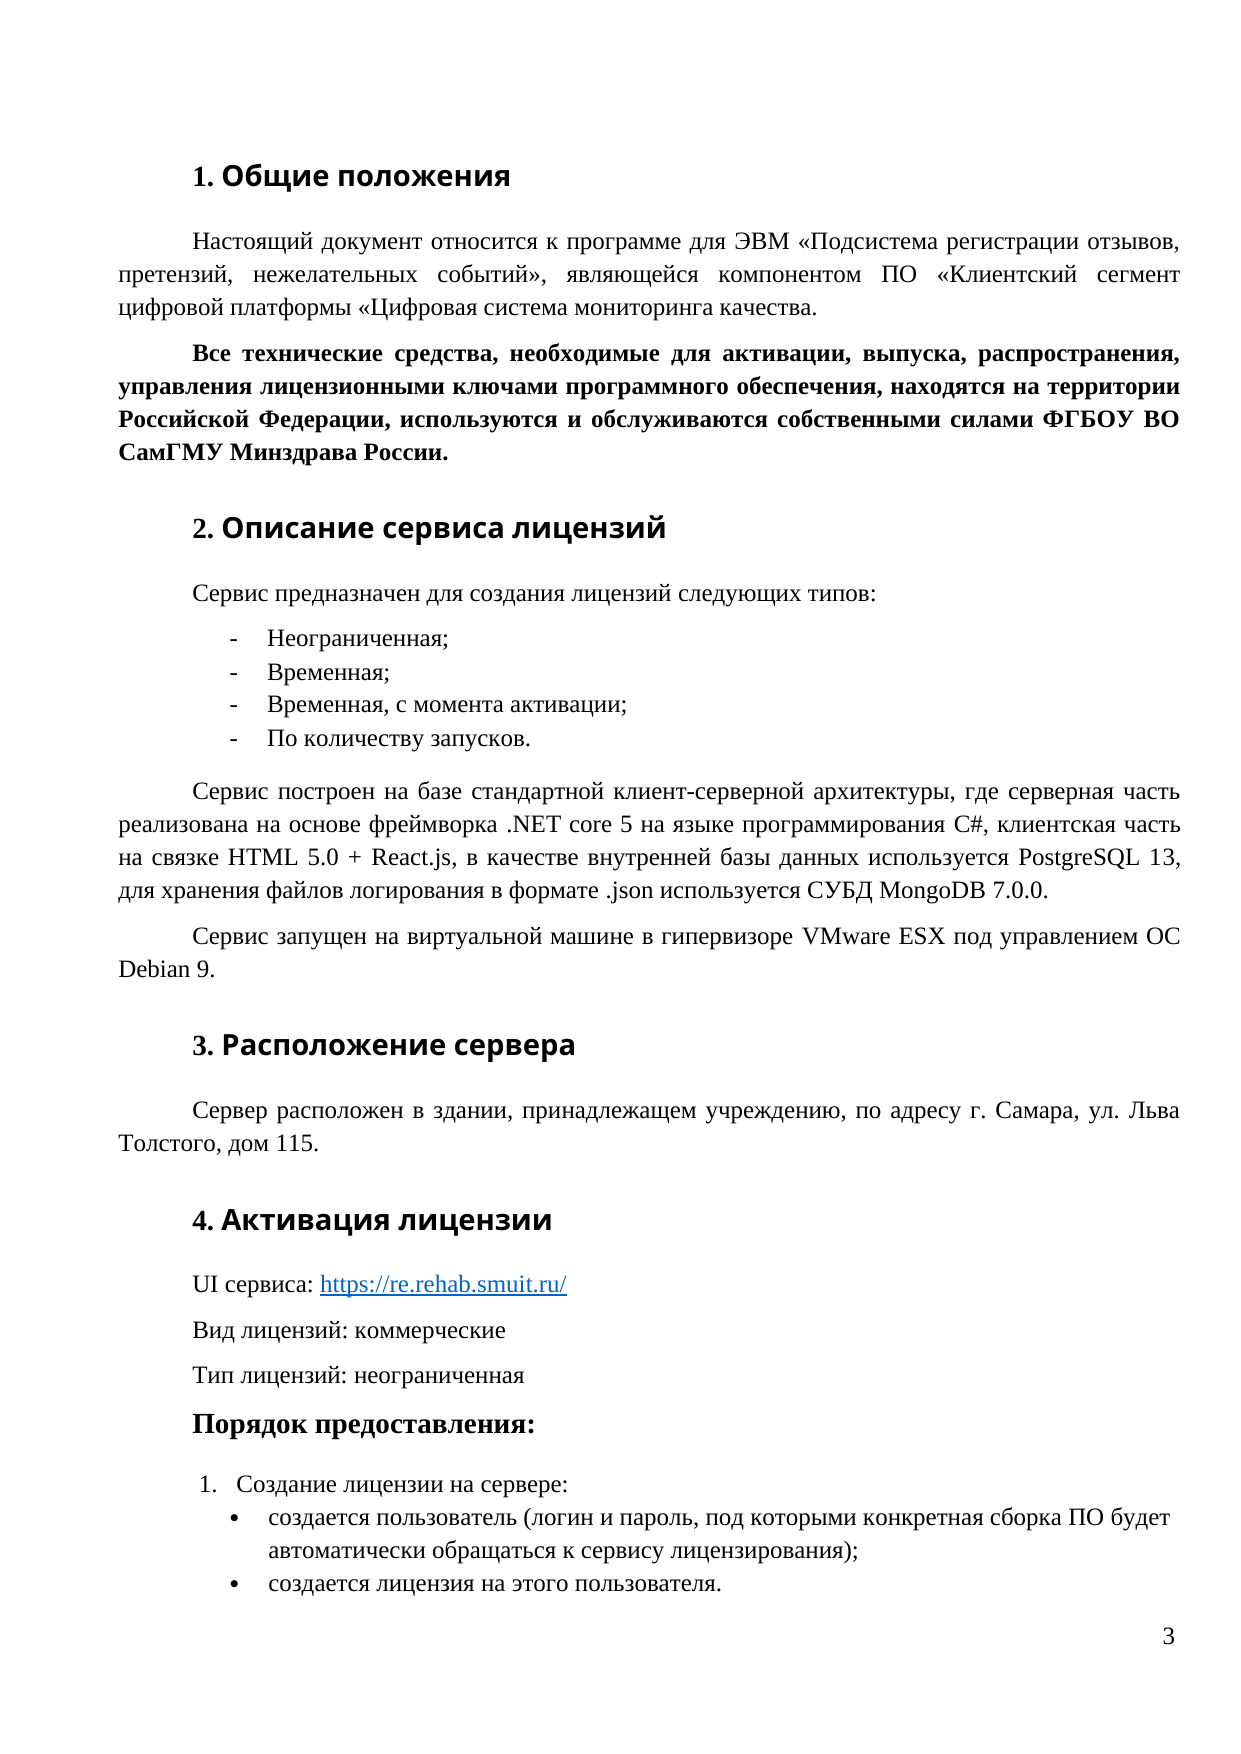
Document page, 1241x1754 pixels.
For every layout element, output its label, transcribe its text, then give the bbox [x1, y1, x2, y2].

subtitle Описание сервиса лицензий [118, 507, 1181, 547]
list Создание лицензии на сервере: [199, 1469, 1181, 1498]
subtitle Общие положения [118, 156, 1181, 195]
text Все технические средства, необходимые для активации, выпуска, распространения, управления лицензионными ключами программного обеспечения, находятся на территории Российской Федерации, используются и обслуживаются собственными силами ФГБОУ ВО СамГМУ Минздрава России. [118, 338, 1181, 466]
text UI сервиса: https://re.rehab.smuit.ru/ [118, 1269, 1181, 1298]
text Сервис запущен на виртуальной машине в гипервизоре VMware ESX под управлением ОС Debian 9. [118, 921, 1181, 983]
text Вид лицензий: коммерческие [118, 1315, 1181, 1344]
text По количеству запусков. [229, 723, 1181, 751]
text Временная; [229, 657, 1181, 685]
text Настоящий документ относится к программе для ЭВМ «Подсистема регистрации отзывов, претензий, нежелательных событий», являющейся компонентом ПО «Клиентский сегмент цифровой платформы «Цифровая система мониторинга качества. [118, 226, 1181, 321]
text Сервер расположен в здании, принадлежащем учреждению, по адресу г. Самара, ул. Льва Толстого, дом 115. [118, 1095, 1181, 1157]
subtitle Активация лицензии [118, 1199, 1181, 1238]
list создается пользователь (логин и пароль, под которыми конкретная сборка ПО будет автоматически обращаться к сервису лицензирования); [231, 1502, 1181, 1564]
text Тип лицензий: неограниченная [118, 1360, 1181, 1389]
list создается лицензия на этого пользователя. [231, 1568, 1181, 1597]
subtitle Расположение сервера [118, 1024, 1181, 1064]
text Сервис построен на базе стандартной клиент-серверной архитектуры, где серверная часть реализована на основе фреймворка .NET core 5 на языке программирования C#, клиентская часть на связке HTML 5.0 + React.js, в качестве внутренней базы данных используется PostgreSQL 13, для хранения файлов логирования в формате .json используется СУБД MongoDB 7.0.0. [118, 776, 1181, 904]
text Неограниченная; [229, 623, 1181, 652]
text Сервис предназначен для создания лицензий следующих типов: [118, 578, 1181, 607]
text Порядок предоставления: [118, 1406, 1181, 1439]
text Временная, с момента активации; [229, 689, 1181, 718]
